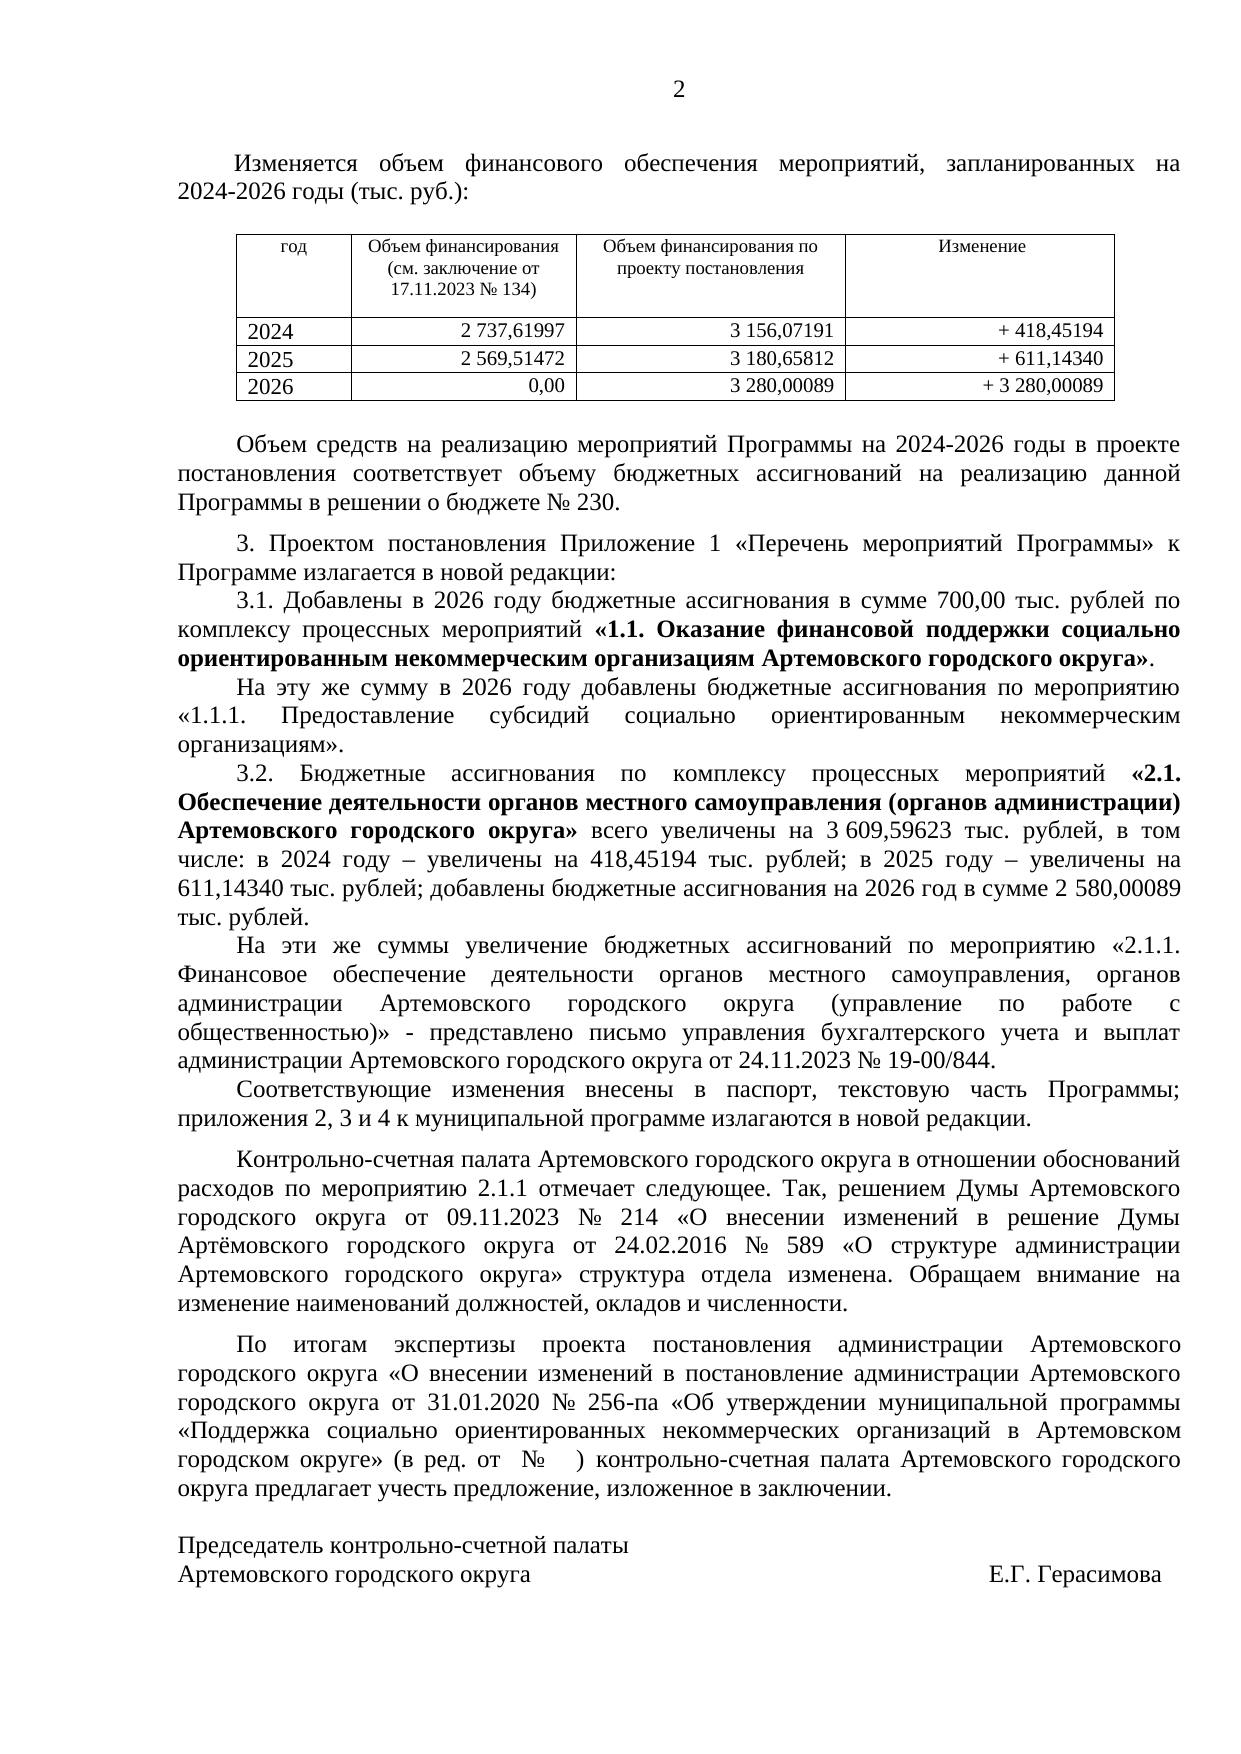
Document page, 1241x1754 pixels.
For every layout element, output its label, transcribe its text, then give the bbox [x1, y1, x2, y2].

text По итогам экспертизы проекта постановления администрации Артемовского городского округа «О внесении изменений в постановление администрации Артемовского городского округа от 31.01.2020 № 256-па «Об утверждении муниципальной программы «Поддержка социально ориентированных некоммерческих организаций в Артемовском городском округе» (в ред. от № ) контрольно-счетная палата Артемовского городского округа предлагает учесть предложение, изложенное в заключении. [177, 1329, 1181, 1502]
table_cell 2 737,61997 [352, 318, 576, 345]
table_header Изменение [846, 235, 1114, 317]
text Контрольно-счетная палата Артемовского городского округа в отношении обоснований расходов по мероприятию 2.1.1 отмечает следующее. Так, решением Думы Артемовского городского округа от 09.11.2023 № 214 «О внесении изменений в решение Думы Артёмовского городского округа от 24.02.2016 № 589 «О структуре администрации Артемовского городского округа» структура отдела изменена. Обращаем внимание на изменение наименований должностей, окладов и численности. [177, 1144, 1181, 1317]
table_header год [237, 235, 351, 317]
table_cell 3 156,07191 [577, 318, 845, 345]
table_cell 2025 [237, 346, 351, 372]
table_cell + 611,14340 [846, 346, 1114, 372]
text 3.2. Бюджетные ассигнования по комплексу процессных мероприятий «2.1. Обеспечение деятельности органов местного самоуправления (органов администрации) Артемовского городского округа» всего увеличены на 3 609,59623 тыс. рублей, в том числе: в 2024 году – увеличены на 418,45194 тыс. рублей; в 2025 году – увеличены на 611,14340 тыс. рублей; добавлены бюджетные ассигнования на 2026 год в сумме 2 580,00089 тыс. рублей. [177, 758, 1181, 931]
table_cell 0,00 [352, 373, 576, 399]
table_cell + 3 280,00089 [846, 373, 1114, 399]
text На эти же суммы увеличение бюджетных ассигнований по мероприятию «2.1.1. Финансовое обеспечение деятельности органов местного самоуправления, органов администрации Артемовского городского округа (управление по работе с общественностью)» - представлено письмо управления бухгалтерского учета и выплат администрации Артемовского городского округа от 24.11.2023 № 19-00/844. [177, 931, 1181, 1074]
text Соответствующие изменения внесены в паспорт, текстовую часть Программы; приложения 2, 3 и 4 к муниципальной программе излагаются в новой редакции. [177, 1074, 1181, 1132]
table_cell 2 569,51472 [352, 346, 576, 372]
text На эту же сумму в 2026 году добавлены бюджетные ассигнования по мероприятию «1.1.1. Предоставление субсидий социально ориентированным некоммерческим организациям». [177, 672, 1181, 758]
text 3. Проектом постановления Приложение 1 «Перечень мероприятий Программы» к Программе излагается в новой редакции: [177, 528, 1181, 586]
table_header Объем финансирования по проекту постановления [577, 235, 845, 317]
text Артемовского городского округа Е.Г. Герасимова [177, 1559, 1181, 1588]
text Изменяется объем финансового обеспечения мероприятий, запланированных на 2024-2026 годы (тыс. руб.): [177, 148, 1181, 205]
table_cell 2024 [237, 318, 351, 345]
table_cell 2026 [237, 373, 351, 399]
text Председатель контрольно-счетной палаты [177, 1531, 1181, 1559]
table_header Объем финансирования (см. заключение от 17.11.2023 № 134) [352, 235, 576, 317]
table_cell 3 180,65812 [577, 346, 845, 372]
table_cell + 418,45194 [846, 318, 1114, 345]
table_cell 3 280,00089 [577, 373, 845, 399]
text 3.1. Добавлены в 2026 году бюджетные ассигнования в сумме 700,00 тыс. рублей по комплексу процессных мероприятий «1.1. Оказание финансовой поддержки социально ориентированным некоммерческим организациям Артемовского городского округа». [177, 586, 1181, 672]
text Объем средств на реализацию мероприятий Программы на 2024-2026 годы в проекте постановления соответствует объему бюджетных ассигнований на реализацию данной Программы в решении о бюджете № 230. [177, 429, 1181, 516]
